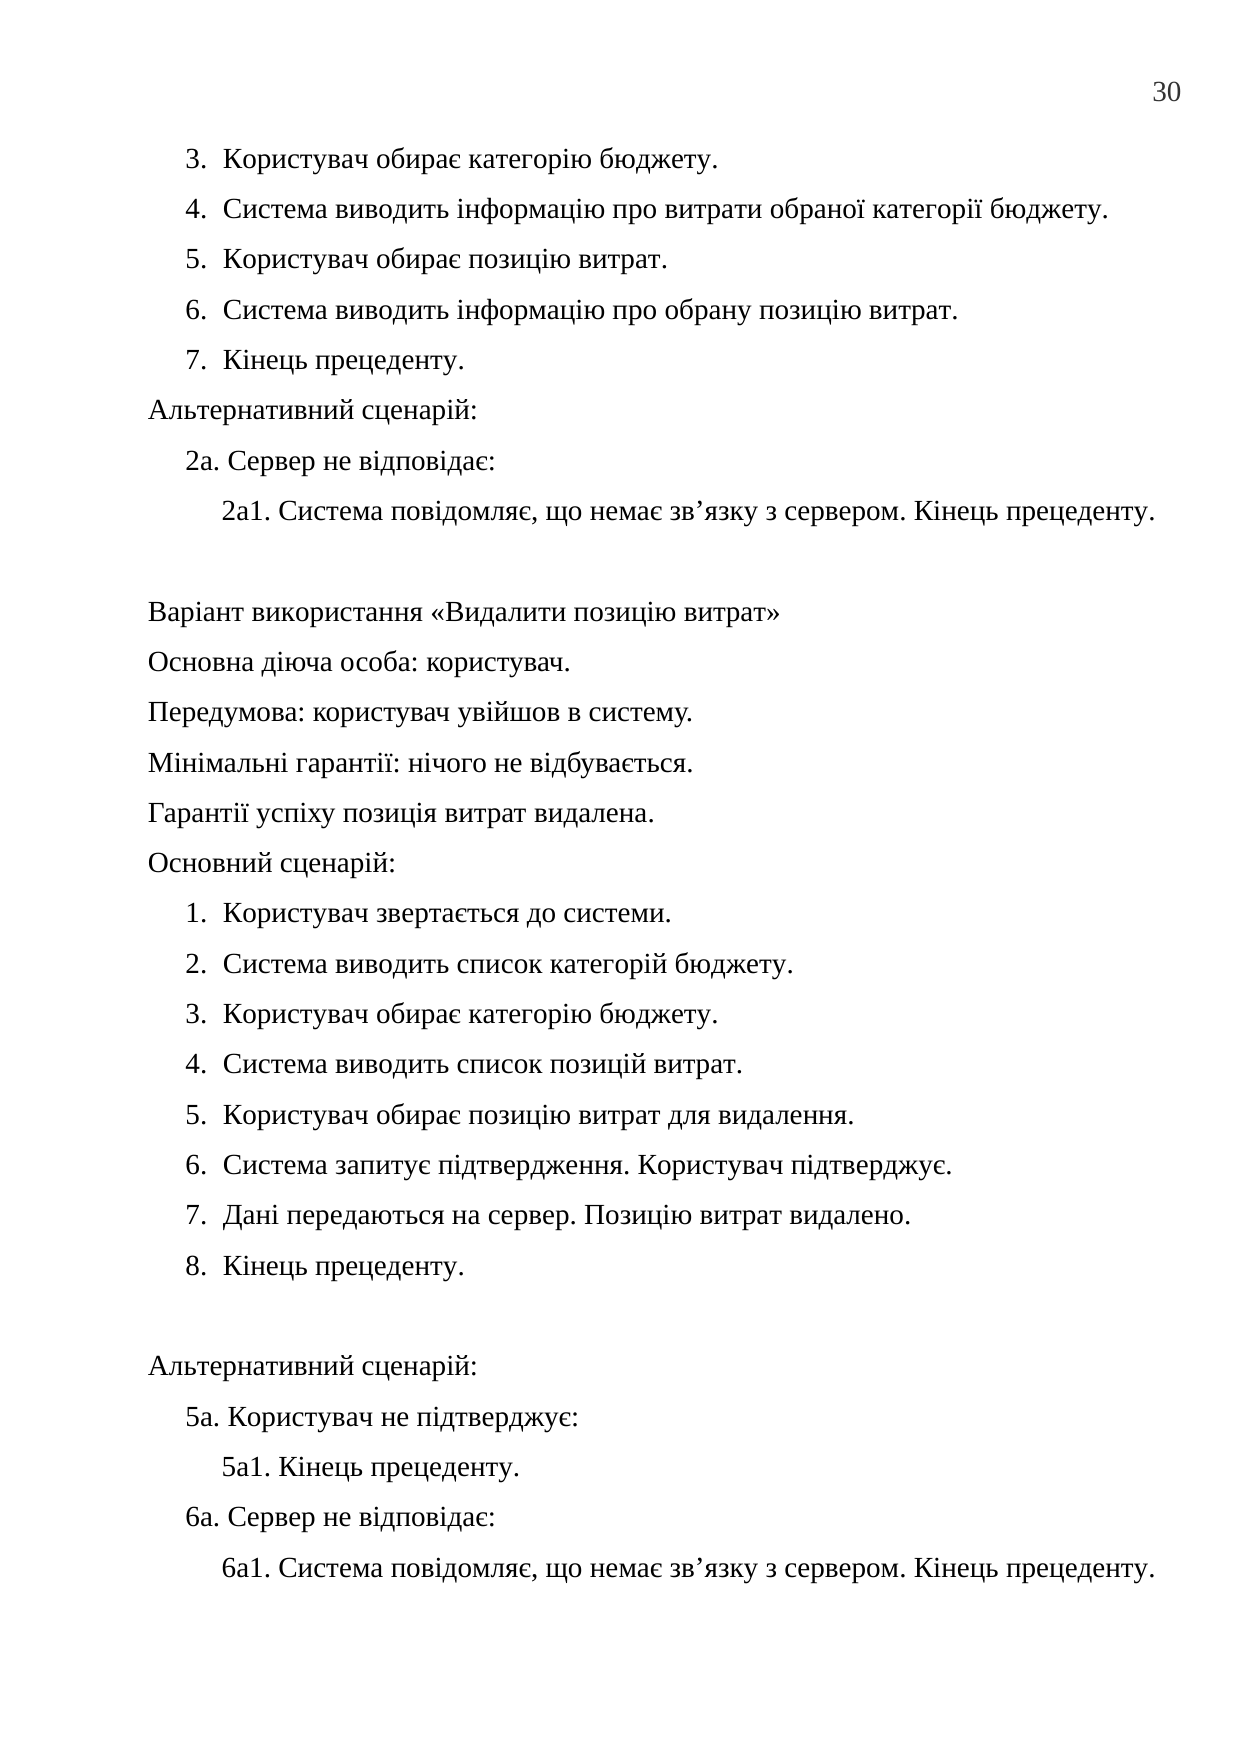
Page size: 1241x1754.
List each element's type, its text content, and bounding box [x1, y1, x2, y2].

list Система виводить список позицій витрат. [185, 1047, 1181, 1080]
list Користувач обирає категорію бюджету. [185, 141, 1181, 174]
text Варіант використання «Видалити позицію витрат» [148, 594, 1181, 627]
text Гарантії успіху позиція витрат видалена. [148, 795, 1181, 828]
text Мінімальні гарантії: нічого не відбувається. [148, 745, 1181, 778]
list Користувач обирає позицію витрат для видалення. [185, 1097, 1181, 1130]
text Основний сценарій: [148, 845, 1181, 879]
list Система виводить інформацію про витрати обраної категорії бюджету. [185, 191, 1181, 225]
text 2а. Сервер не відповідає: [185, 443, 1181, 476]
text 6а1. Система повідомляє, що немає зв’язку з сервером. Кінець прецеденту. [148, 1550, 1181, 1583]
list Дані передаються на сервер. Позицію витрат видалено. [185, 1197, 1181, 1231]
list Користувач обирає позицію витрат. [185, 242, 1181, 275]
list Користувач звертається до системи. [185, 896, 1181, 929]
list Кінець прецеденту. [185, 1248, 1181, 1281]
text Основна діюча особа: користувач. [148, 644, 1181, 678]
text 6а. Сервер не відповідає: [185, 1499, 1181, 1533]
text Передумова: користувач увійшов в систему. [148, 694, 1181, 728]
list Система запитує підтвердження. Користувач підтверджує. [185, 1147, 1181, 1181]
text Альтернативний сценарій: [148, 392, 1181, 426]
text 5а. Користувач не підтверджує: [185, 1399, 1181, 1432]
list Система виводить список категорій бюджету. [185, 946, 1181, 979]
text 2а1. Система повідомляє, що немає зв’язку з сервером. Кінець прецеденту. [148, 493, 1181, 527]
text 5а1. Кінець прецеденту. [185, 1449, 1181, 1483]
list Система виводить інформацію про обрану позицію витрат. [185, 292, 1181, 325]
text Альтернативний сценарій: [148, 1348, 1181, 1382]
list Кінець прецеденту. [185, 342, 1181, 376]
list Користувач обирає категорію бюджету. [185, 996, 1181, 1030]
